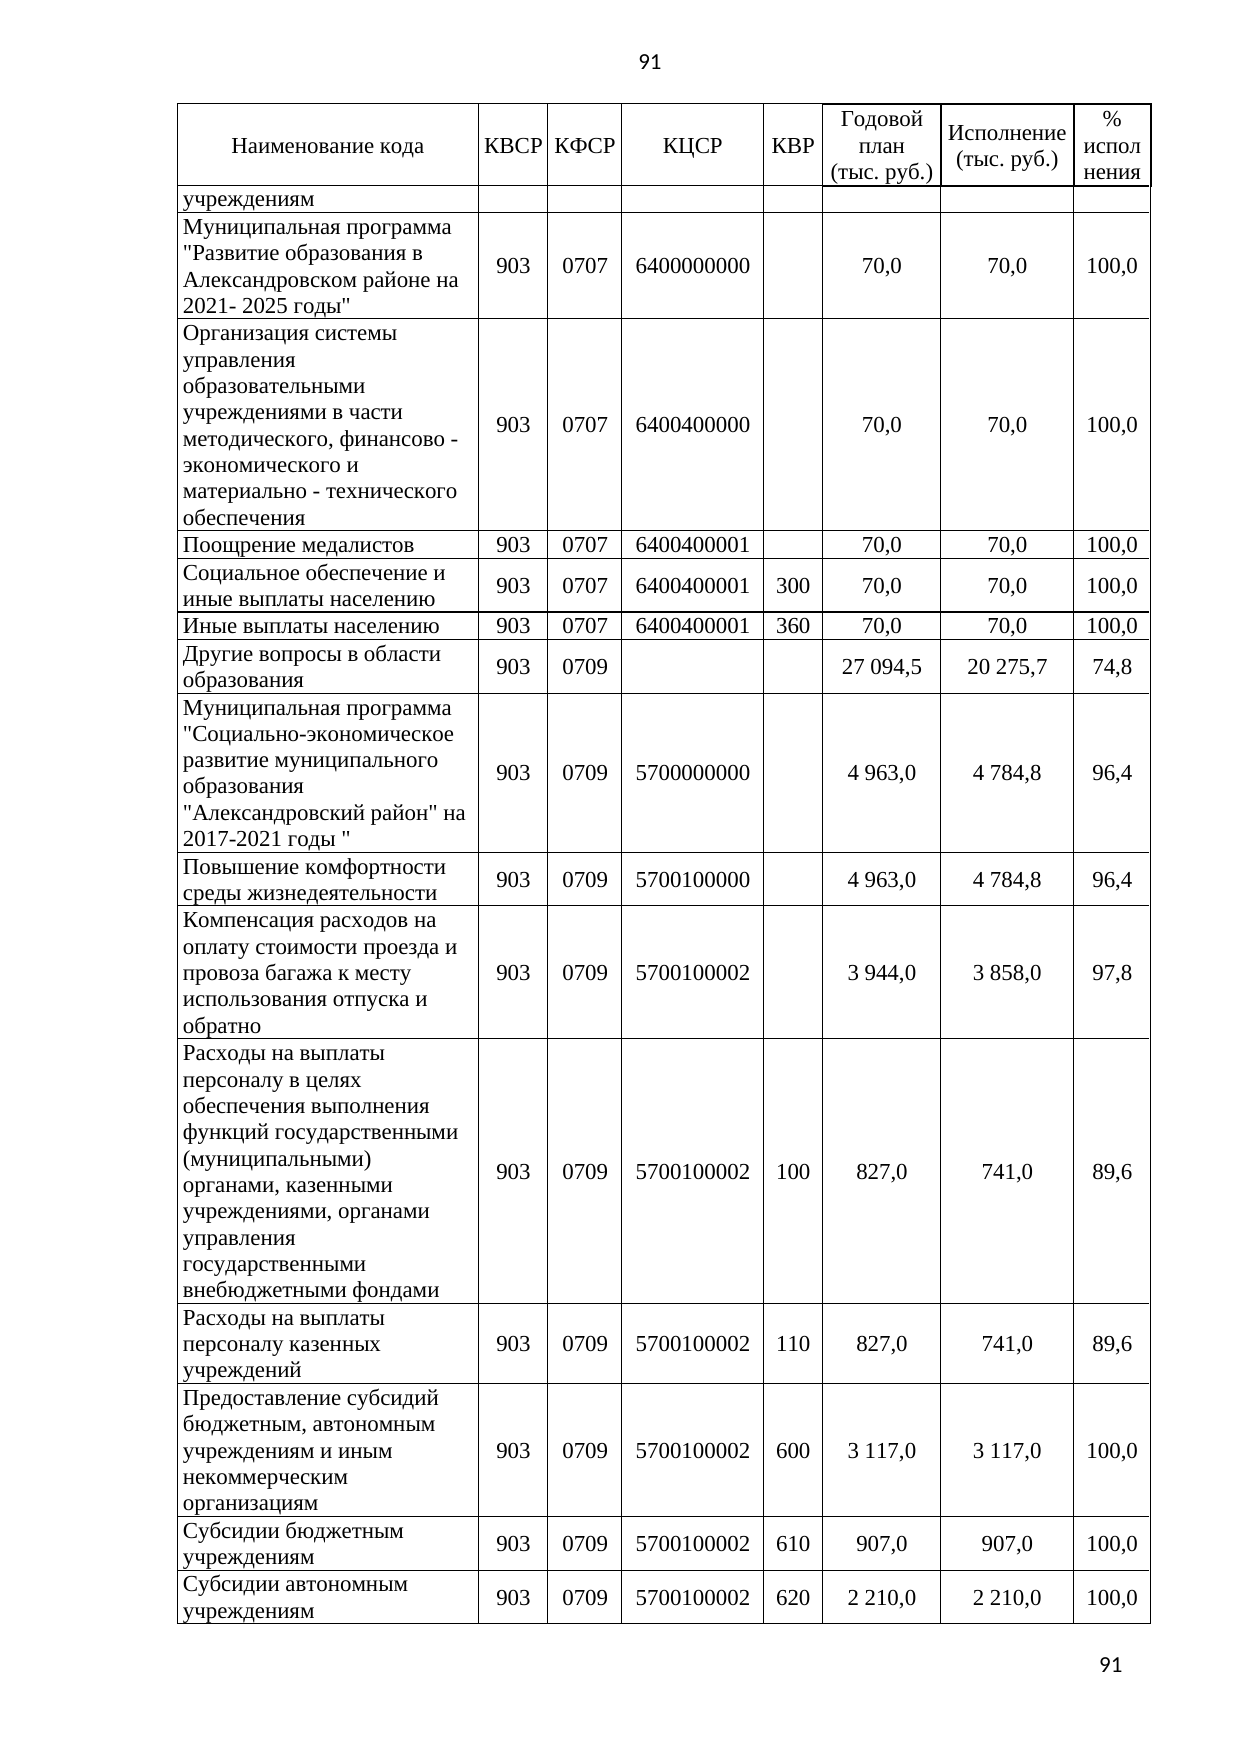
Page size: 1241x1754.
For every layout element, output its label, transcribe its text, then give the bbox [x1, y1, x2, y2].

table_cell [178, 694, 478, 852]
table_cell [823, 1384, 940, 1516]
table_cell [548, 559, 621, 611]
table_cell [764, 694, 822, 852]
table_header КФСР [548, 104, 621, 184]
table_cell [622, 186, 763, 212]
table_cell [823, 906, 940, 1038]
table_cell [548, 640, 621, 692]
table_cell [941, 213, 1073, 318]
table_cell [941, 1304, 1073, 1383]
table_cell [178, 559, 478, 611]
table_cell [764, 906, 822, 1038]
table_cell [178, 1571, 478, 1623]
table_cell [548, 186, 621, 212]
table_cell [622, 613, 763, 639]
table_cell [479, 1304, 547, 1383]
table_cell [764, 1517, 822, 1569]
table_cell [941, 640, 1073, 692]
table_header % исполнения [1075, 105, 1150, 184]
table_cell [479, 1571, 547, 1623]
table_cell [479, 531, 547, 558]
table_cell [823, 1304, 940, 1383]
table_header Годовой план (тыс. руб.) [823, 105, 940, 184]
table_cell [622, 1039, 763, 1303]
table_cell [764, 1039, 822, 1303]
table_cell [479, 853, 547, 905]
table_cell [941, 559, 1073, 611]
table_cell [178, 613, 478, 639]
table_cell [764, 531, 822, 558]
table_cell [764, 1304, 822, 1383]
table_header КВР [764, 104, 822, 184]
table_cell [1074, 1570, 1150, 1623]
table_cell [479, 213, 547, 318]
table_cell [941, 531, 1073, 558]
table_header Наименование кода [178, 104, 478, 184]
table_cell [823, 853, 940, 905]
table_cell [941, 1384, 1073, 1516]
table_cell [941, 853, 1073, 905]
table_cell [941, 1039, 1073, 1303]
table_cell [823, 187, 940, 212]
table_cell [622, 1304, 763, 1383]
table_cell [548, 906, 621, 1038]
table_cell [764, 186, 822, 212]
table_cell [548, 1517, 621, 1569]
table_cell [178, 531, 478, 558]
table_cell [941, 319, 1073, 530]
table_header КЦСР [622, 104, 763, 184]
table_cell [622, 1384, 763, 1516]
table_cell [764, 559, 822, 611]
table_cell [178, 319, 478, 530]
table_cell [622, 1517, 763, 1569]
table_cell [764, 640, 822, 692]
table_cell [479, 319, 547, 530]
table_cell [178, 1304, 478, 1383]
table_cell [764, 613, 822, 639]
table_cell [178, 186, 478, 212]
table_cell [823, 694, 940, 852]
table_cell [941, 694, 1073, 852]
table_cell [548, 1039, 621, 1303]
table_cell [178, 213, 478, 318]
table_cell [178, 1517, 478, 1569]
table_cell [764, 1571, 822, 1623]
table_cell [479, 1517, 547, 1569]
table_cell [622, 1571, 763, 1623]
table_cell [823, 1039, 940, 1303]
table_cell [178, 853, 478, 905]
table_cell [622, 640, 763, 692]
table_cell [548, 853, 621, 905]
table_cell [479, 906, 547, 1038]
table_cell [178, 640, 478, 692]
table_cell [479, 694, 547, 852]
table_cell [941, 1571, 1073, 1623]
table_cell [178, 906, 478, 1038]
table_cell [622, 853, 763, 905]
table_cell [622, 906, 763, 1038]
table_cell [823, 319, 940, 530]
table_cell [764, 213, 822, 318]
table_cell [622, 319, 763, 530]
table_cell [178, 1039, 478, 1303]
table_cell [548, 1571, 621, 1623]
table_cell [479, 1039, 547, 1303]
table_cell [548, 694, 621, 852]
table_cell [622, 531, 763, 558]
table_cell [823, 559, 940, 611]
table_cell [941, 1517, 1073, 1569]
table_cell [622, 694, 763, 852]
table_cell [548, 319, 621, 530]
table_header Исполнение (тыс. руб.) [942, 105, 1073, 184]
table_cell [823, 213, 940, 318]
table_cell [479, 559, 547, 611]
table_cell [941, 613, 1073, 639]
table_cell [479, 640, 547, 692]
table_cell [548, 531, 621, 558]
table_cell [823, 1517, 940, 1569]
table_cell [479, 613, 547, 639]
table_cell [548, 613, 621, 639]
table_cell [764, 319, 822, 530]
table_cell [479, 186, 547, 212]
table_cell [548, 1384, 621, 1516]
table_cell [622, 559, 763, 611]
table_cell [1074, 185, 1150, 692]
table_header КВСР [479, 104, 547, 184]
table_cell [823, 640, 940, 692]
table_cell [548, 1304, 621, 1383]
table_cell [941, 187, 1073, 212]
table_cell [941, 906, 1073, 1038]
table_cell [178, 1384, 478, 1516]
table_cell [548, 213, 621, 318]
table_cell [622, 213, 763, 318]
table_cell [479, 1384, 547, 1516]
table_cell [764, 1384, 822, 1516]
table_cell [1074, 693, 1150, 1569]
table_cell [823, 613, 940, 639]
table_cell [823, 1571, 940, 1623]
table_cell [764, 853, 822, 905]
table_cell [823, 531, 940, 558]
